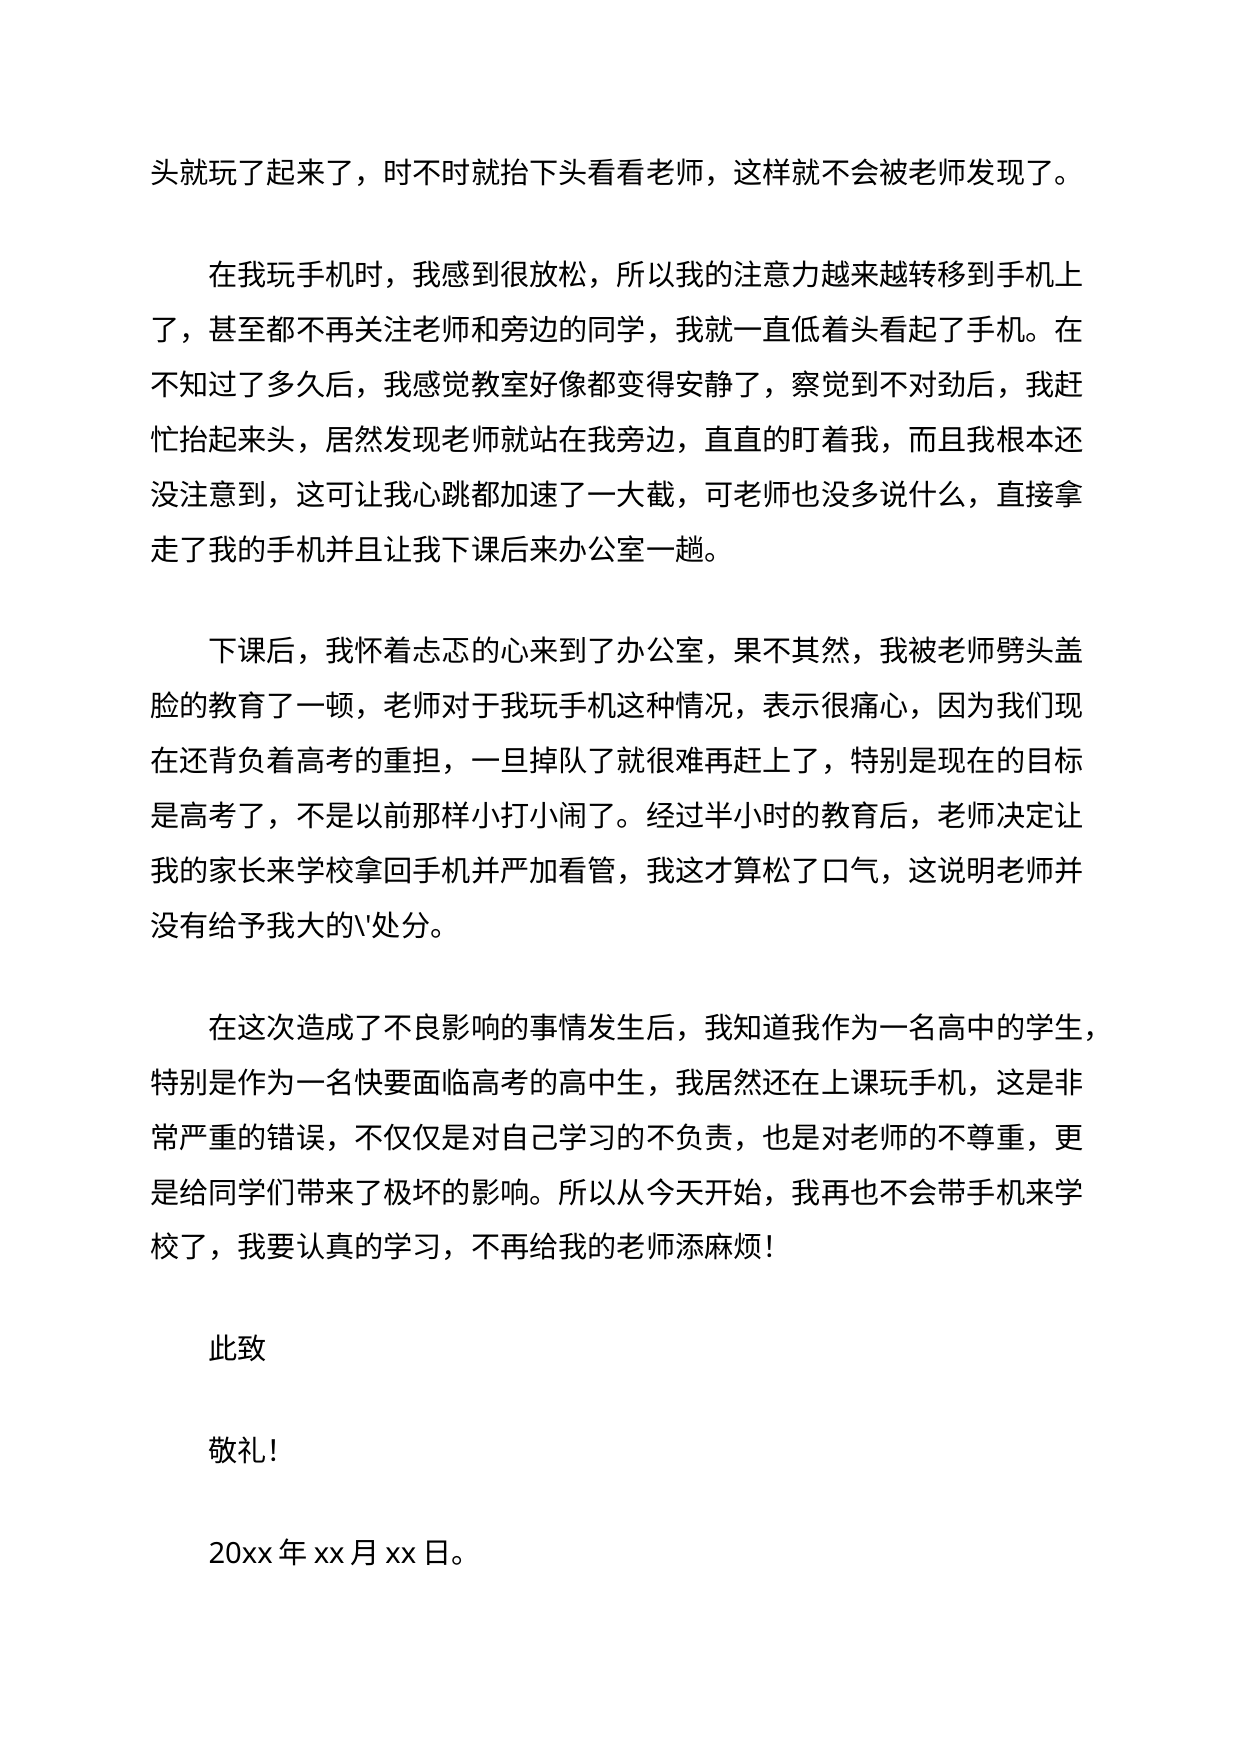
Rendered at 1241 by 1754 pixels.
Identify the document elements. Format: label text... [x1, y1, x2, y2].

text 在这次造成了不良影响的事情发生后，我知道我作为一名高中的学生，特别是作为一名快要面临高考的高中生，我居然还在上课玩手机，这是非常严重的错误，不仅仅是对自己学习的不负责，也是对老师的不尊重，更是给同学们带来了极坏的影响。所以从今天开始，我再也不会带手机来学校了，我要认真的学习，不再给我的老师添麻烦！ [150, 1004, 1090, 1266]
text 在我玩手机时，我感到很放松，所以我的注意力越来越转移到手机上了，甚至都不再关注老师和旁边的同学，我就一直低着头看起了手机。在不知过了多久后，我感觉教室好像都变得安静了，察觉到不对劲后，我赶忙抬起来头，居然发现老师就站在我旁边，直直的盯着我，而且我根本还没注意到，这可让我心跳都加速了一大截，可老师也没多说什么，直接拿走了我的手机并且让我下课后来办公室一趟。 [150, 252, 1090, 568]
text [150, 150, 1090, 192]
text 敬礼！ [150, 1428, 1090, 1470]
text 下课后，我怀着忐忑的心来到了办公室，果不其然，我被老师劈头盖脸的教育了一顿，老师对于我玩手机这种情况，表示很痛心，因为我们现在还背负着高考的重担，一旦掉队了就很难再赶上了，特别是现在的目标是高考了，不是以前那样小打小闹了。经过半小时的教育后，老师决定让我的家长来学校拿回手机并严加看管，我这才算松了口气，这说明老师并没有给予我大的\'处分。 [150, 628, 1090, 945]
text 20xx年xx月xx日。 [150, 1529, 1090, 1572]
text 此致 [150, 1326, 1090, 1368]
